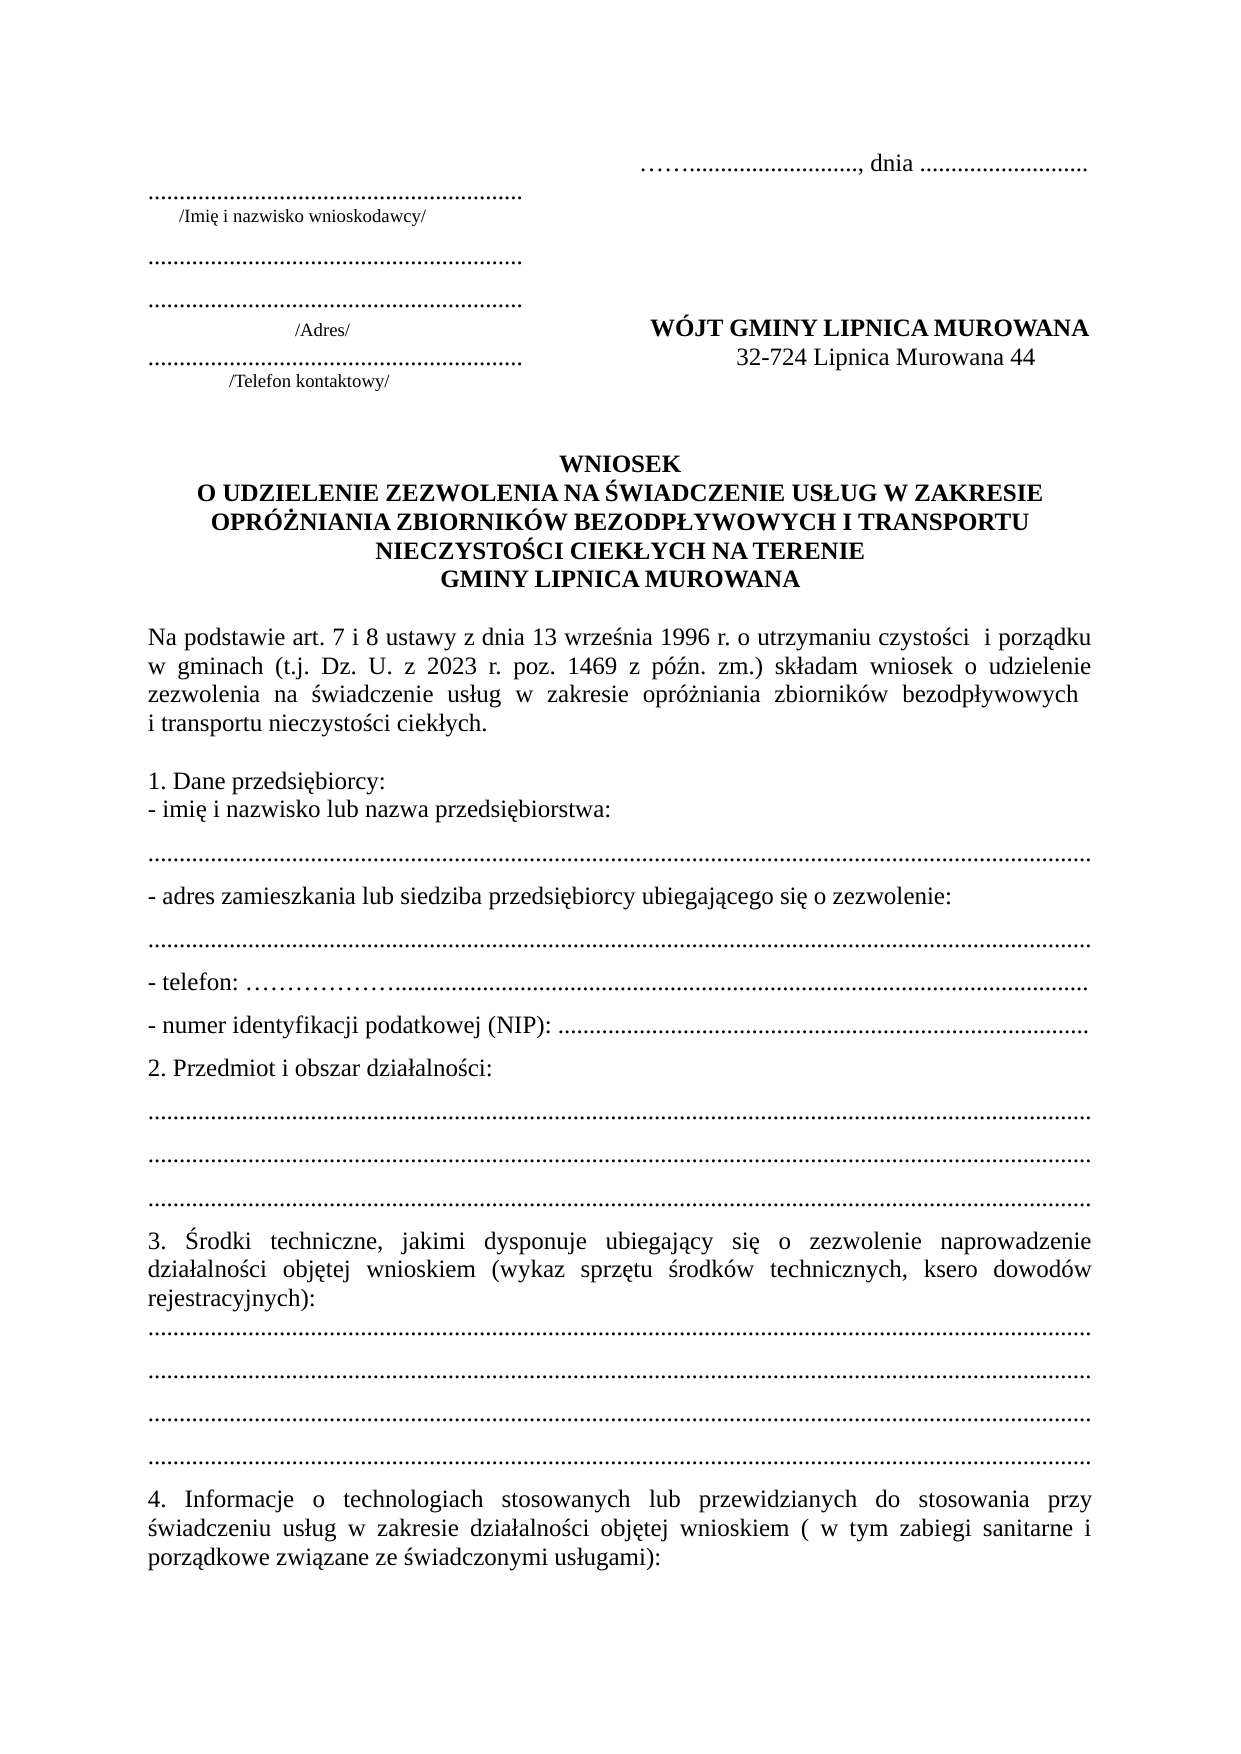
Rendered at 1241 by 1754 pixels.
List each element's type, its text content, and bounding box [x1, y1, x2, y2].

text WNIOSEK [148, 449, 1093, 478]
text /Telefon kontaktowy/ [148, 370, 1093, 392]
text ……..........................., dnia ........................... [148, 148, 1093, 176]
text - imię i nazwisko lub nazwa przedsiębiorstwa: [148, 794, 1093, 823]
text ............................................................ 32-724 Lipnica Murowana 44 [148, 342, 1093, 370]
text - numer identyfikacji podatkowej (NIP): ..................................................................................... [148, 1010, 1093, 1039]
text 1. Dane przedsiębiorcy: [148, 766, 1093, 794]
text /Imię i nazwisko wnioskodawcy/ [148, 205, 1093, 227]
text ....................................................................................................................................................... [148, 838, 1093, 866]
text GMINY LIPNICA MUROWANA [148, 564, 1093, 593]
text - adres zamieszkania lub siedziba przedsiębiorcy ubiegającego się o zezwolenie: [148, 881, 1093, 909]
text 3. Środki techniczne, jakimi dysponuje ubiegający się o zezwolenie naprowadzenie działalności objętej wnioskiem (wykaz sprzętu środków technicznych, ksero dowodów rejestracyjnych): [148, 1226, 1093, 1312]
text 4. Informacje o technologiach stosowanych lub przewidzianych do stosowania przy świadczeniu usług w zakresie działalności objętej wnioskiem ( w tym zabiegi sanitarne i porządkowe związane ze świadczonymi usługami): [148, 1484, 1093, 1571]
text - telefon: ………………............................................................................................................... [148, 967, 1093, 996]
text ............................................................ [148, 241, 1093, 270]
text ............................................................ [148, 176, 1093, 205]
text ............................................................ [148, 284, 1093, 313]
text 2. Przedmiot i obszar działalności: [148, 1053, 1093, 1082]
text /Adres/ WÓJT GMINY LIPNICA MUROWANA [148, 313, 1093, 342]
text O UDZIELENIE ZEZWOLENIA NA ŚWIADCZENIE USŁUG W ZAKRESIE OPRÓŻNIANIA ZBIORNIKÓW BEZODPŁYWOWYCH I TRANSPORTU NIECZYSTOŚCI CIEKŁYCH NA TERENIE [148, 478, 1093, 564]
text ....................................................................................................................................................... [148, 924, 1093, 953]
text Na podstawie art. 7 i 8 ustawy z dnia 13 września 1996 r. o utrzymaniu czystości i porządku w gminach (t.j. Dz. U. z 2023 r. poz. 1469 z późn. zm.) składam wniosek o udzielenie zezwolenia na świadczenie usług w zakresie opróżniania zbiorników bezodpływowych i transportu nieczystości ciekłych. [148, 622, 1093, 737]
text ..................................................................................................................................................................................................................................................................................................................................................................................................................................................................... [148, 1096, 1093, 1211]
